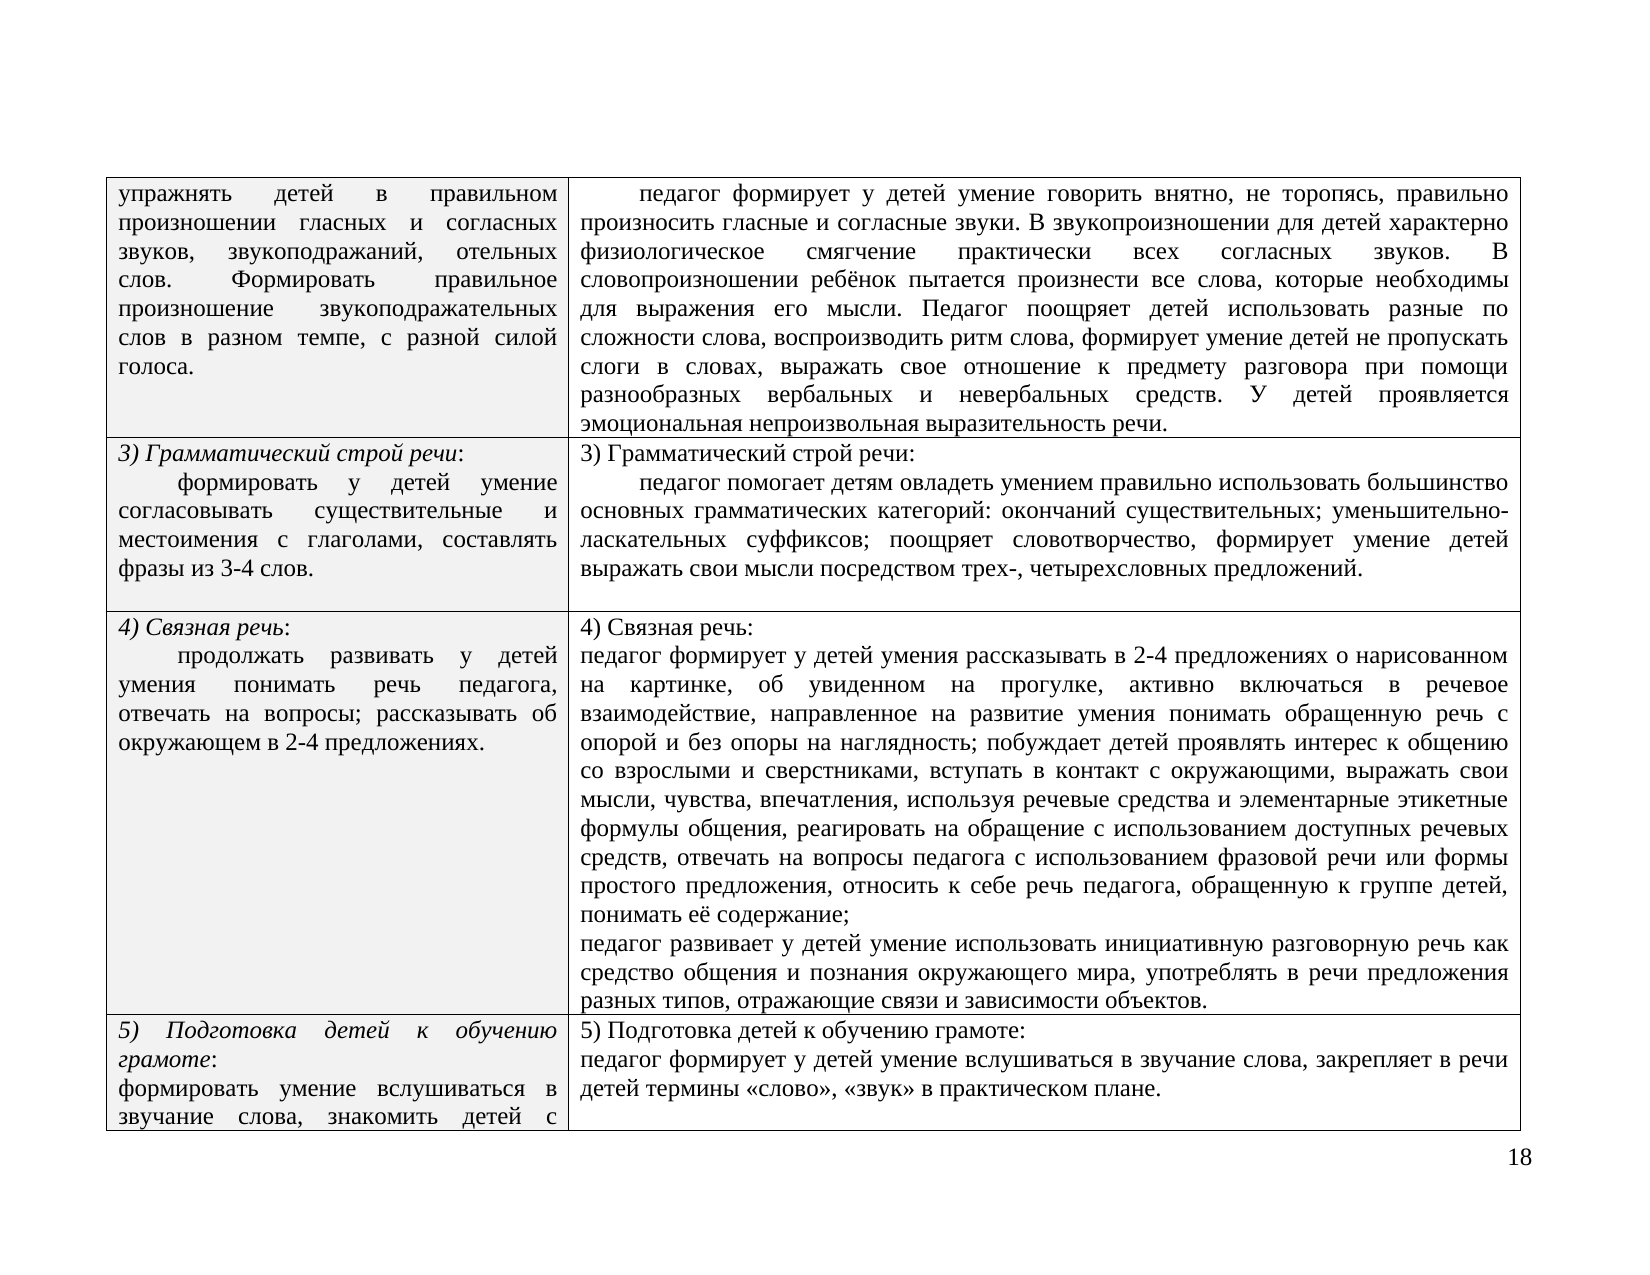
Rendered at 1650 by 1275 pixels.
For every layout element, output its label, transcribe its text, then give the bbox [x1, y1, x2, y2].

table_cell 3) Грамматический строй речи: формировать у детей умение согласовывать существительные и местоимения с глаголами, составлять фразы из 3-4 слов. [107, 438, 568, 611]
table_cell 4) Связная речь: педагог формирует у детей умения рассказывать в 2-4 предложениях о нарисованном на картинке, об увиденном на прогулке, активно включаться в речевое взаимодействие, направленное на развитие умения понимать обращенную речь с опорой и без опоры на наглядность; побуждает детей проявлять интерес к общению со взрослыми и сверстниками, вступать в контакт с окружающими, выражать свои мысли, чувства, впечатления, используя речевые средства и элементарные этикетные формулы общения, реагировать на обращение с использованием доступных речевых средств, отвечать на вопросы педагога с использованием фразовой речи или формы простого предложения, относить к себе речь педагога, обращенную к группе детей, понимать её содержание; педагог развивает у детей умение использовать инициативную разговорную речь как средство общения и познания окружающего мира, употреблять в речи предложения разных типов, отражающие связи и зависимости объектов. [569, 612, 1520, 1014]
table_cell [569, 178, 1520, 437]
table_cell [107, 1015, 568, 1130]
table_cell 3) Грамматический строй речи: педагог помогает детям овладеть умением правильно использовать большинство основных грамматических категорий: окончаний существительных; уменьшительно-ласкательных суффиксов; поощряет словотворчество, формирует умение детей выражать свои мысли посредством трех-, четырехсловных предложений. [569, 438, 1520, 611]
table_cell 4) Связная речь: продолжать развивать у детей умения понимать речь педагога, отвечать на вопросы; рассказывать об окружающем в 2-4 предложениях. [107, 612, 568, 1014]
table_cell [569, 1015, 1520, 1130]
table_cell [107, 178, 568, 437]
